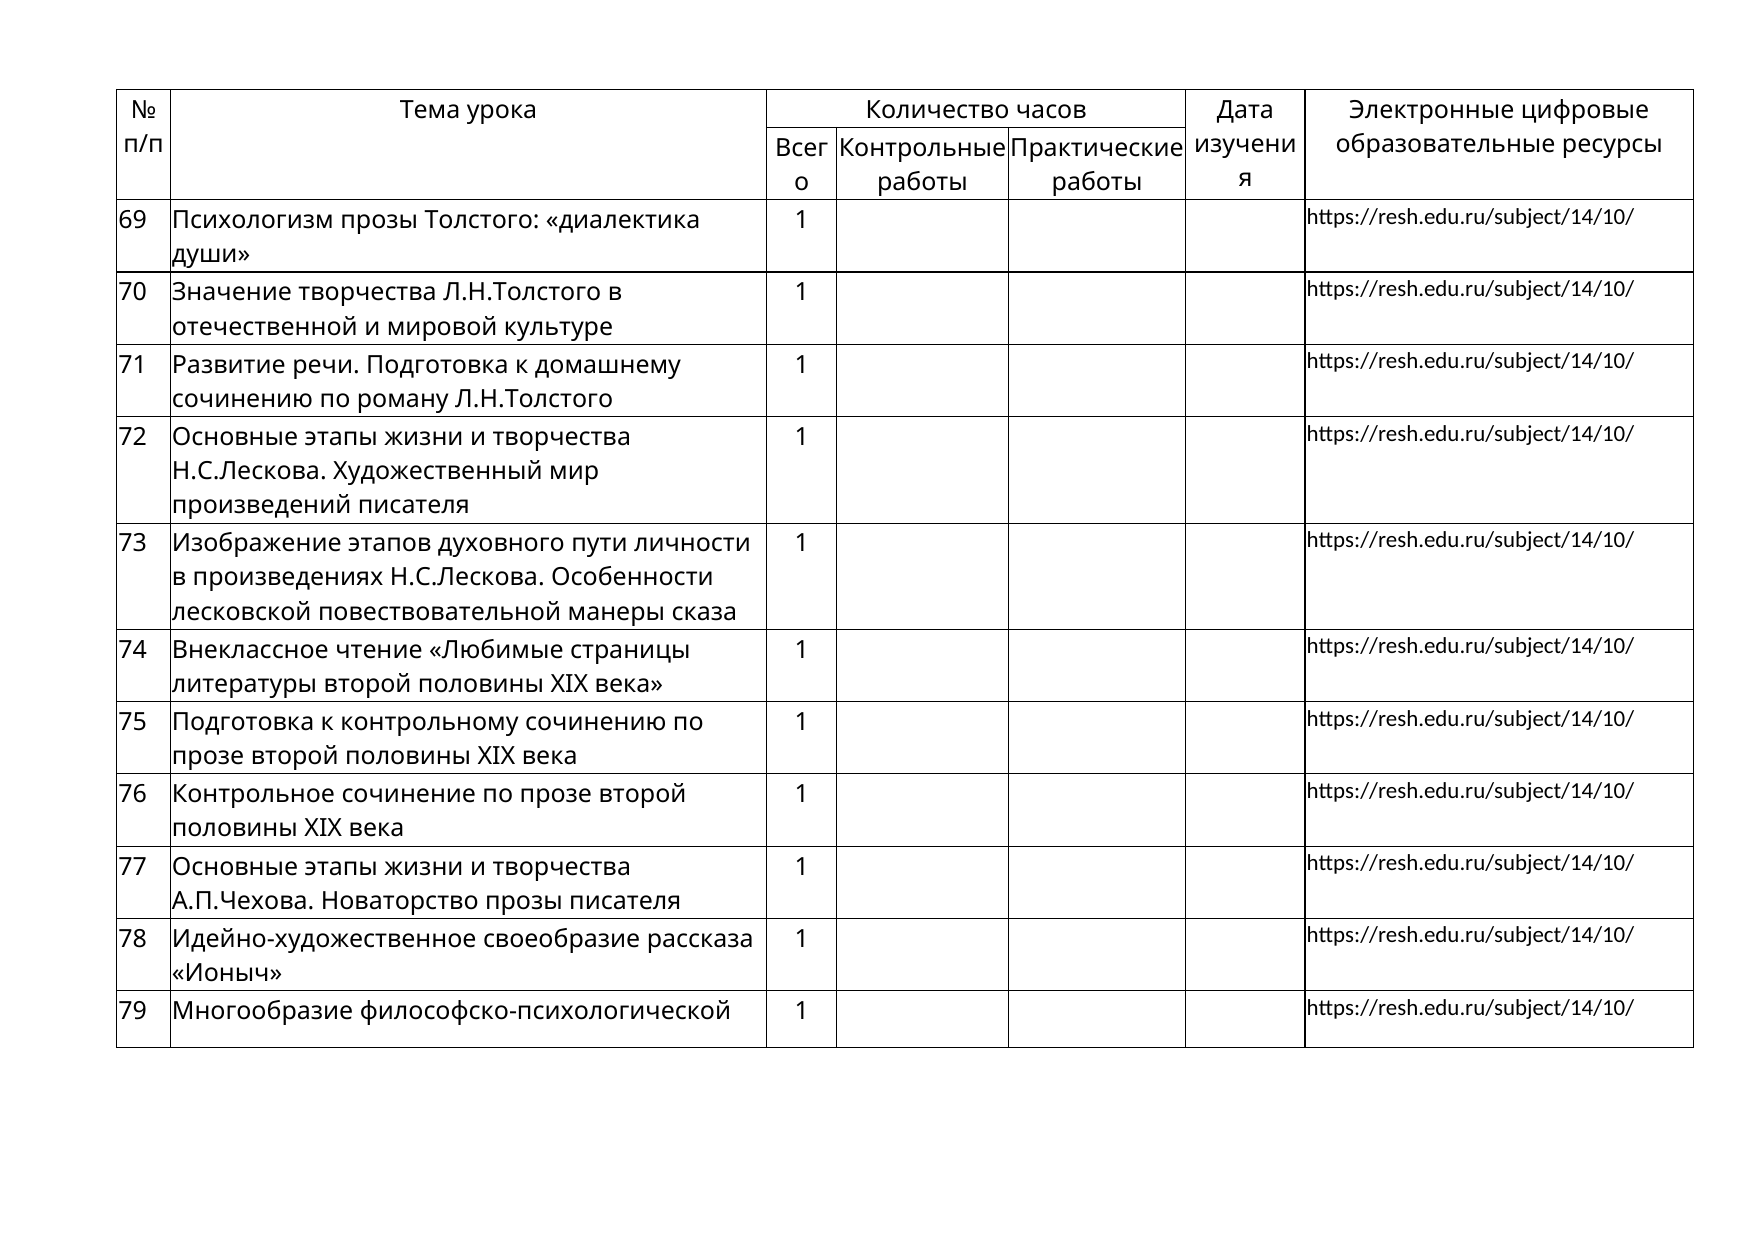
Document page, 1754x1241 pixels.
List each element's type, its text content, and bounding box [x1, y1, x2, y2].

table_cell [837, 630, 1008, 701]
table_cell 73 [117, 524, 170, 629]
table_cell Всего [767, 128, 836, 199]
table_cell [1186, 200, 1304, 271]
table_cell 70 [117, 273, 170, 344]
table_cell Подготовка к контрольному сочинению по прозе второй половины XIX века [171, 702, 766, 773]
table_cell [1009, 991, 1185, 1047]
table_cell 1 [767, 200, 836, 271]
table_cell 71 [117, 345, 170, 416]
table_cell [1009, 273, 1185, 344]
table_cell https://resh.edu.ru/subject/14/10/ [1306, 417, 1693, 522]
table_cell 69 [117, 200, 170, 271]
table_cell Внеклассное чтение «Любимые страницы литературы второй половины XIX века» [171, 630, 766, 701]
table_cell https://resh.edu.ru/subject/14/10/ [1306, 774, 1693, 846]
table_cell Идейно-художественное своеобразие рассказа «Ионыч» [171, 919, 766, 990]
table_cell [1009, 847, 1185, 918]
table_cell https://resh.edu.ru/subject/14/10/ [1306, 524, 1693, 629]
table_cell [837, 200, 1008, 271]
table_cell 1 [767, 919, 836, 990]
table_cell 1 [767, 273, 836, 344]
table_cell [1186, 774, 1304, 846]
table_cell 74 [117, 630, 170, 701]
table_cell 1 [767, 345, 836, 416]
table_cell Практические работы [1009, 128, 1185, 199]
table_cell [837, 774, 1008, 846]
table_cell [1186, 273, 1304, 344]
table_cell 1 [767, 524, 836, 629]
table_header Тема урока [171, 90, 766, 199]
table_header № п/п [117, 90, 170, 199]
table_cell 78 [117, 919, 170, 990]
table_cell [1009, 200, 1185, 271]
table_cell 1 [767, 417, 836, 522]
table_cell 76 [117, 774, 170, 846]
table_cell Психологизм прозы Толстого: «диалектика души» [171, 200, 766, 271]
table_cell 75 [117, 702, 170, 773]
table_cell [837, 702, 1008, 773]
table_cell 1 [767, 630, 836, 701]
table_cell [1009, 417, 1185, 522]
table_cell 1 [767, 774, 836, 846]
table_cell https://resh.edu.ru/subject/14/10/ [1306, 847, 1693, 918]
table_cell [171, 991, 766, 1047]
table_cell [1186, 847, 1304, 918]
table_cell Основные этапы жизни и творчества Н.С.Лескова. Художественный мир произведений писателя [171, 417, 766, 522]
table_cell [1186, 991, 1304, 1047]
table_cell [837, 524, 1008, 629]
table_cell [1186, 630, 1304, 701]
table_header Электронные цифровые образовательные ресурсы [1306, 90, 1693, 199]
table_cell [1186, 702, 1304, 773]
table_cell [1009, 702, 1185, 773]
table_cell [1009, 774, 1185, 846]
table_cell 77 [117, 847, 170, 918]
table_cell 1 [767, 991, 836, 1047]
table_cell 72 [117, 417, 170, 522]
table_cell Значение творчества Л.Н.Толстого в отечественной и мировой культуре [171, 273, 766, 344]
table_cell 1 [767, 847, 836, 918]
table_cell https://resh.edu.ru/subject/14/10/ [1306, 702, 1693, 773]
table_cell Контрольные работы [837, 128, 1008, 199]
table_cell [837, 417, 1008, 522]
table_cell [1009, 919, 1185, 990]
table_cell 1 [767, 702, 836, 773]
table_cell [837, 991, 1008, 1047]
table_header Дата изучения [1186, 90, 1304, 199]
table_cell [1009, 630, 1185, 701]
table_cell [1009, 345, 1185, 416]
table_cell Основные этапы жизни и творчества А.П.Чехова. Новаторство прозы писателя [171, 847, 766, 918]
table_cell [1186, 524, 1304, 629]
table_cell https://resh.edu.ru/subject/14/10/ [1306, 273, 1693, 344]
table_cell 79 [117, 991, 170, 1047]
table_cell https://resh.edu.ru/subject/14/10/ [1306, 919, 1693, 990]
table_cell [837, 273, 1008, 344]
table_cell Контрольное сочинение по прозе второй половины XIX века [171, 774, 766, 846]
table_cell [1186, 919, 1304, 990]
table_cell [1186, 417, 1304, 522]
table_cell [837, 847, 1008, 918]
table_cell Изображение этапов духовного пути личности в произведениях Н.С.Лескова. Особенности лесковской повествовательной манеры сказа [171, 524, 766, 629]
table_cell https://resh.edu.ru/subject/14/10/ [1306, 345, 1693, 416]
table_cell [837, 345, 1008, 416]
table_cell Развитие речи. Подготовка к домашнему сочинению по роману Л.Н.Толстого [171, 345, 766, 416]
table_cell https://resh.edu.ru/subject/14/10/ [1306, 991, 1693, 1047]
table_header Количество часов [767, 90, 1185, 127]
table_cell https://resh.edu.ru/subject/14/10/ [1306, 630, 1693, 701]
table_cell [837, 919, 1008, 990]
table_cell [1009, 524, 1185, 629]
table_cell https://resh.edu.ru/subject/14/10/ [1306, 200, 1693, 271]
table_cell [1186, 345, 1304, 416]
